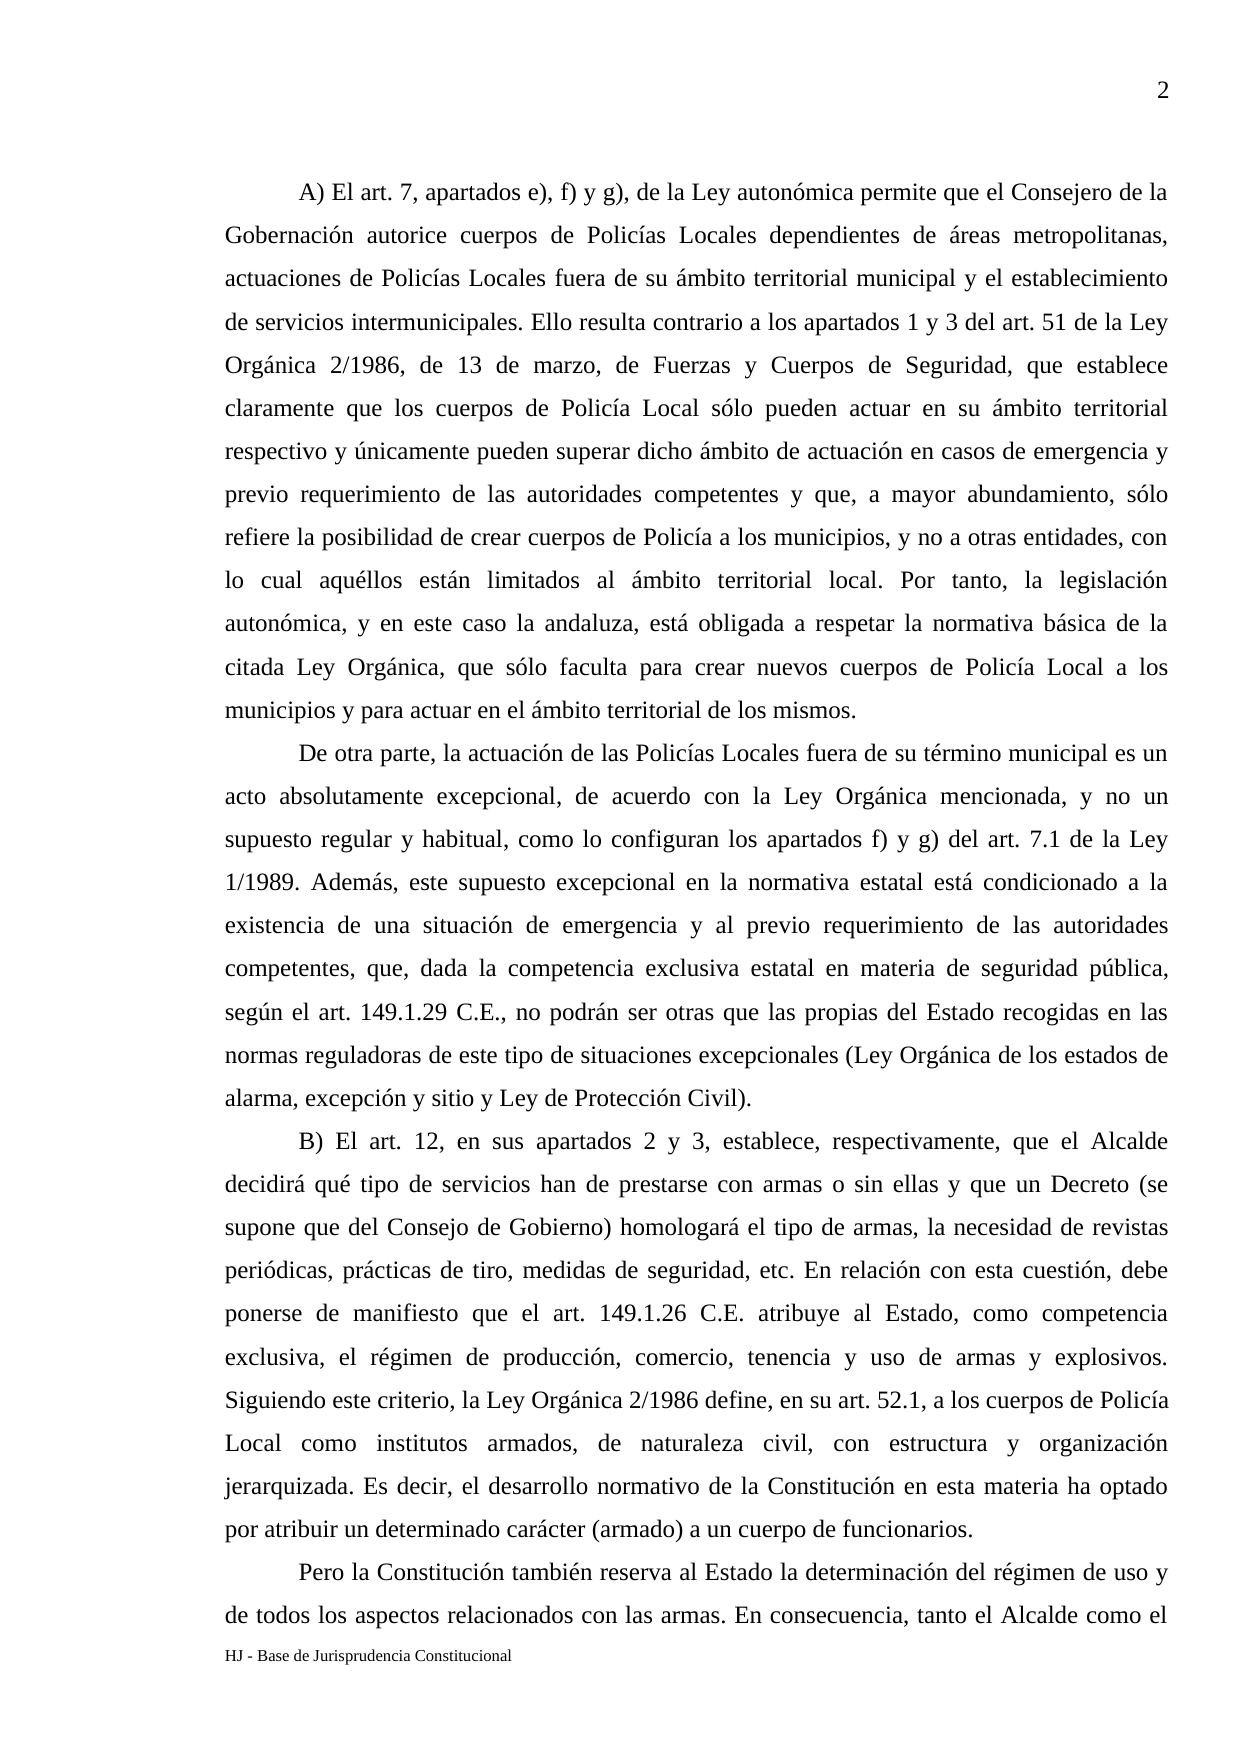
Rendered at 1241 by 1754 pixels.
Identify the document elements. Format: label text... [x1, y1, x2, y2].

text De otra parte, la actuación de las Policías Locales fuera de su término municipal es un acto absolutamente excepcional, de acuerdo con la Ley Orgánica mencionada, y no un supuesto regular y habitual, como lo configuran los apartados f) y g) del art. 7.1 de la Ley 1/1989. Además, este supuesto excepcional en la normativa estatal está condicionado a la existencia de una situación de emergencia y al previo requerimiento de las autoridades competentes, que, dada la competencia exclusiva estatal en materia de seguridad pública, según el art. 149.1.29 C.E., no podrán ser otras que las propias del Estado recogidas en las normas reguladoras de este tipo de situaciones excepcionales (Ley Orgánica de los estados de alarma, excepción y sitio y Ley de Protección Civil). [224, 738, 1169, 1112]
text B) El art. 12, en sus apartados 2 y 3, establece, respectivamente, que el Alcalde decidirá qué tipo de servicios han de prestarse con armas o sin ellas y que un Decreto (se supone que del Consejo de Gobierno) homologará el tipo de armas, la necesidad de revistas periódicas, prácticas de tiro, medidas de seguridad, etc. En relación con esta cuestión, debe ponerse de manifiesto que el art. 149.1.26 C.E. atribuye al Estado, como competencia exclusiva, el régimen de producción, comercio, tenencia y uso de armas y explosivos. Siguiendo este criterio, la Ley Orgánica 2/1986 define, en su art. 52.1, a los cuerpos de Policía Local como institutos armados, de naturaleza civil, con estructura y organización jerarquizada. Es decir, el desarrollo normativo de la Constitución en esta materia ha optado por atribuir un determinado carácter (armado) a un cuerpo de funcionarios. [224, 1126, 1169, 1543]
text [224, 1557, 1169, 1629]
text A) El art. 7, apartados e), f) y g), de la Ley autonómica permite que el Consejero de la Gobernación autorice cuerpos de Policías Locales dependientes de áreas metropolitanas, actuaciones de Policías Locales fuera de su ámbito territorial municipal y el establecimiento de servicios intermunicipales. Ello resulta contrario a los apartados 1 y 3 del art. 51 de la Ley Orgánica 2/1986, de 13 de marzo, de Fuerzas y Cuerpos de Seguridad, que establece claramente que los cuerpos de Policía Local sólo pueden actuar en su ámbito territorial respectivo y únicamente pueden superar dicho ámbito de actuación en casos de emergencia y previo requerimiento de las autoridades competentes y que, a mayor abundamiento, sólo refiere la posibilidad de crear cuerpos de Policía a los municipios, y no a otras entidades, con lo cual aquéllos están limitados al ámbito territorial local. Por tanto, la legislación autonómica, y en este caso la andaluza, está obligada a respetar la normativa básica de la citada Ley Orgánica, que sólo faculta para crear nuevos cuerpos de Policía Local a los municipios y para actuar en el ámbito territorial de los mismos. [224, 177, 1169, 723]
